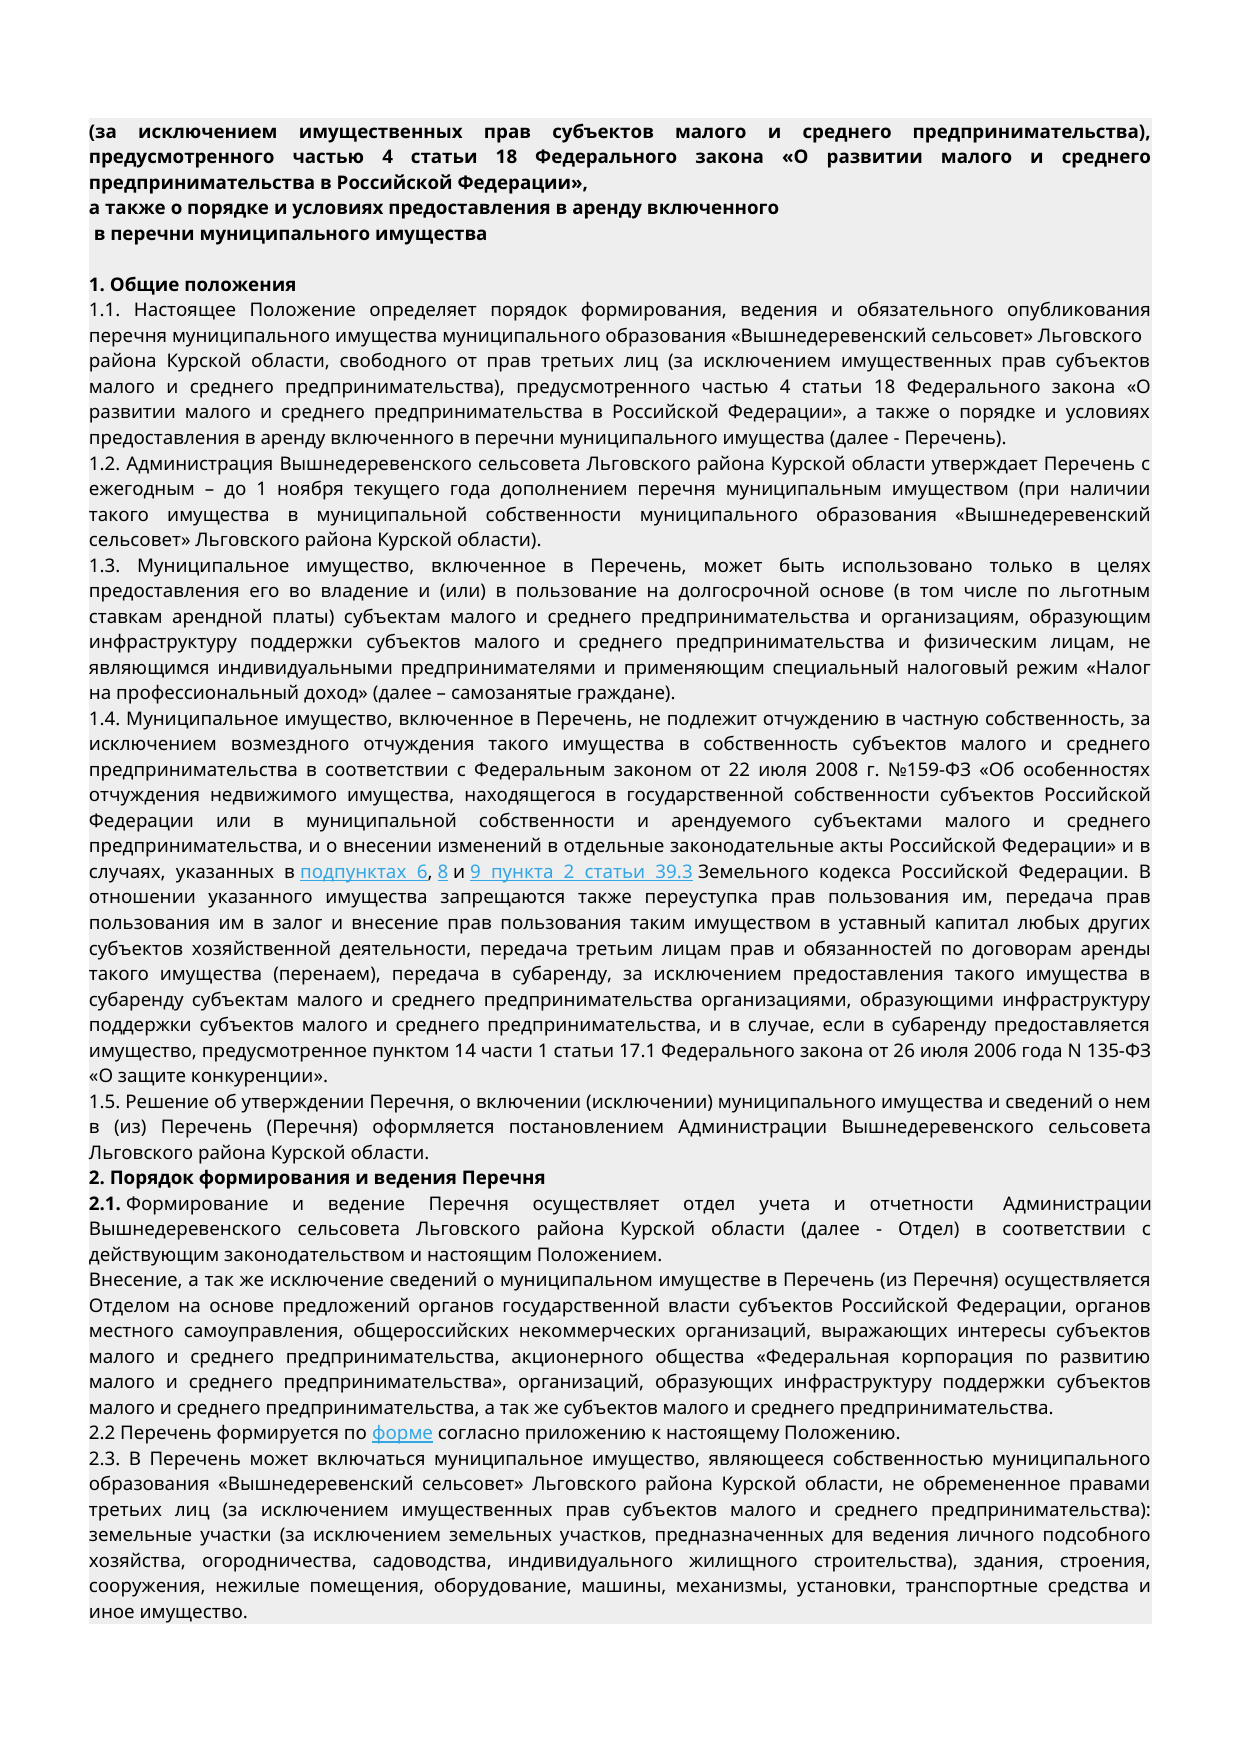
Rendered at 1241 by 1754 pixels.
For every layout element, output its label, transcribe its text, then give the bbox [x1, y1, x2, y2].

text 2.1. Формирование и ведение Перечня осуществляет отдел учета и отчетности Администрации Вышнедеревенского сельсовета Льговского района Курской области (далее - Отдел) в соответствии с действующим законодательством и настоящим Положением. [89, 1190, 1152, 1267]
text 1.2. Администрация Вышнедеревенского сельсовета Льговского района Курской области утверждает Перечень с ежегодным – до 1 ноября текущего года дополнением перечня муниципальным имуществом (при наличии такого имущества в муниципальной собственности муниципального образования «Вышнедеревенский сельсовет» Льговского района Курской области). [89, 450, 1152, 552]
text а также о порядке и условиях предоставления в аренду включенного [89, 195, 1152, 220]
text 2. Порядок формирования и ведения Перечня [89, 1164, 1152, 1190]
text 2.3. В Перечень может включаться муниципальное имущество, являющееся собственностью муниципального образования «Вышнедеревенский сельсовет» Льговского района Курской области, не обремененное правами третьих лиц (за исключением имущественных прав субъектов малого и среднего предпринимательства): земельные участки (за исключением земельных участков, предназначенных для ведения личного подсобного хозяйства, огородничества, садоводства, индивидуального жилищного строительства), здания, строения, сооружения, нежилые помещения, оборудование, машины, механизмы, установки, транспортные средства и иное имущество. [89, 1445, 1152, 1624]
text 1.5. Решение об утверждении Перечня, о включении (исключении) муниципального имущества и сведений о нем в (из) Перечень (Перечня) оформляется постановлением Администрации Вышнедеревенского сельсовета Льговского района Курской области. [89, 1088, 1152, 1164]
text в перечни муниципального имущества [89, 220, 1152, 246]
text 1.3. Муниципальное имущество, включенное в Перечень, может быть использовано только в целях предоставления его во владение и (или) в пользование на долгосрочной основе (в том числе по льготным ставкам арендной платы) субъектам малого и среднего предпринимательства и организациям, образующим инфраструктуру поддержки субъектов малого и среднего предпринимательства и физическим лицам, не являющимся индивидуальными предпринимателями и применяющим специальный налоговый режим «Налог на профессиональный доход» (далее – самозанятые граждане). [89, 552, 1152, 705]
text 1.4. Муниципальное имущество, включенное в Перечень, не подлежит отчуждению в частную собственность, за исключением возмездного отчуждения такого имущества в собственность субъектов малого и среднего предпринимательства в соответствии с Федеральным законом от 22 июля 2008 г. №159-ФЗ «Об особенностях отчуждения недвижимого имущества, находящегося в государственной собственности субъектов Российской Федерации или в муниципальной собственности и арендуемого субъектами малого и среднего предпринимательства, и о внесении изменений в отдельные законодательные акты Российской Федерации» и в случаях, указанных в подпунктах 6, 8 и 9 пункта 2 статьи 39.3 Земельного кодекса Российской Федерации. В отношении указанного имущества запрещаются также переуступка прав пользования им, передача прав пользования им в залог и внесение прав пользования таким имуществом в уставный капитал любых других субъектов хозяйственной деятельности, передача третьим лицам прав и обязанностей по договорам аренды такого имущества (перенаем), передача в субаренду, за исключением предоставления такого имущества в субаренду субъектам малого и среднего предпринимательства организациями, образующими инфраструктуру поддержки субъектов малого и среднего предпринимательства, и в случае, если в субаренду предоставляется имущество, предусмотренное пунктом 14 части 1 статьи 17.1 Федерального закона от 26 июля 2006 года N 135-ФЗ «О защите конкуренции». [89, 705, 1152, 1088]
text 1. Общие положения [89, 271, 1152, 297]
text Внесение, а так же исключение сведений о муниципальном имуществе в Перечень (из Перечня) осуществляется Отделом на основе предложений органов государственной власти субъектов Российской Федерации, органов местного самоуправления, общероссийских некоммерческих организаций, выражающих интересы субъектов малого и среднего предпринимательства, акционерного общества «Федеральная корпорация по развитию малого и среднего предпринимательства», организаций, образующих инфраструктуру поддержки субъектов малого и среднего предпринимательства, а так же субъектов малого и среднего предпринимательства. [89, 1267, 1152, 1420]
text (за исключением имущественных прав субъектов малого и среднего предпринимательства), предусмотренного частью 4 статьи 18 Федерального закона «О развитии малого и среднего предпринимательства в Российской Федерации», [89, 118, 1152, 195]
text 2.2 Перечень формируется по форме согласно приложению к настоящему Положению. [89, 1420, 1152, 1445]
text 1.1. Настоящее Положение определяет порядок формирования, ведения и обязательного опубликования перечня муниципального имущества муниципального образования «Вышнедеревенский сельсовет» Льговского района Курской области, свободного от прав третьих лиц (за исключением имущественных прав субъектов малого и среднего предпринимательства), предусмотренного частью 4 статьи 18 Федерального закона «О развитии малого и среднего предпринимательства в Российской Федерации», а также о порядке и условиях предоставления в аренду включенного в перечни муниципального имущества (далее - Перечень). [89, 297, 1152, 450]
